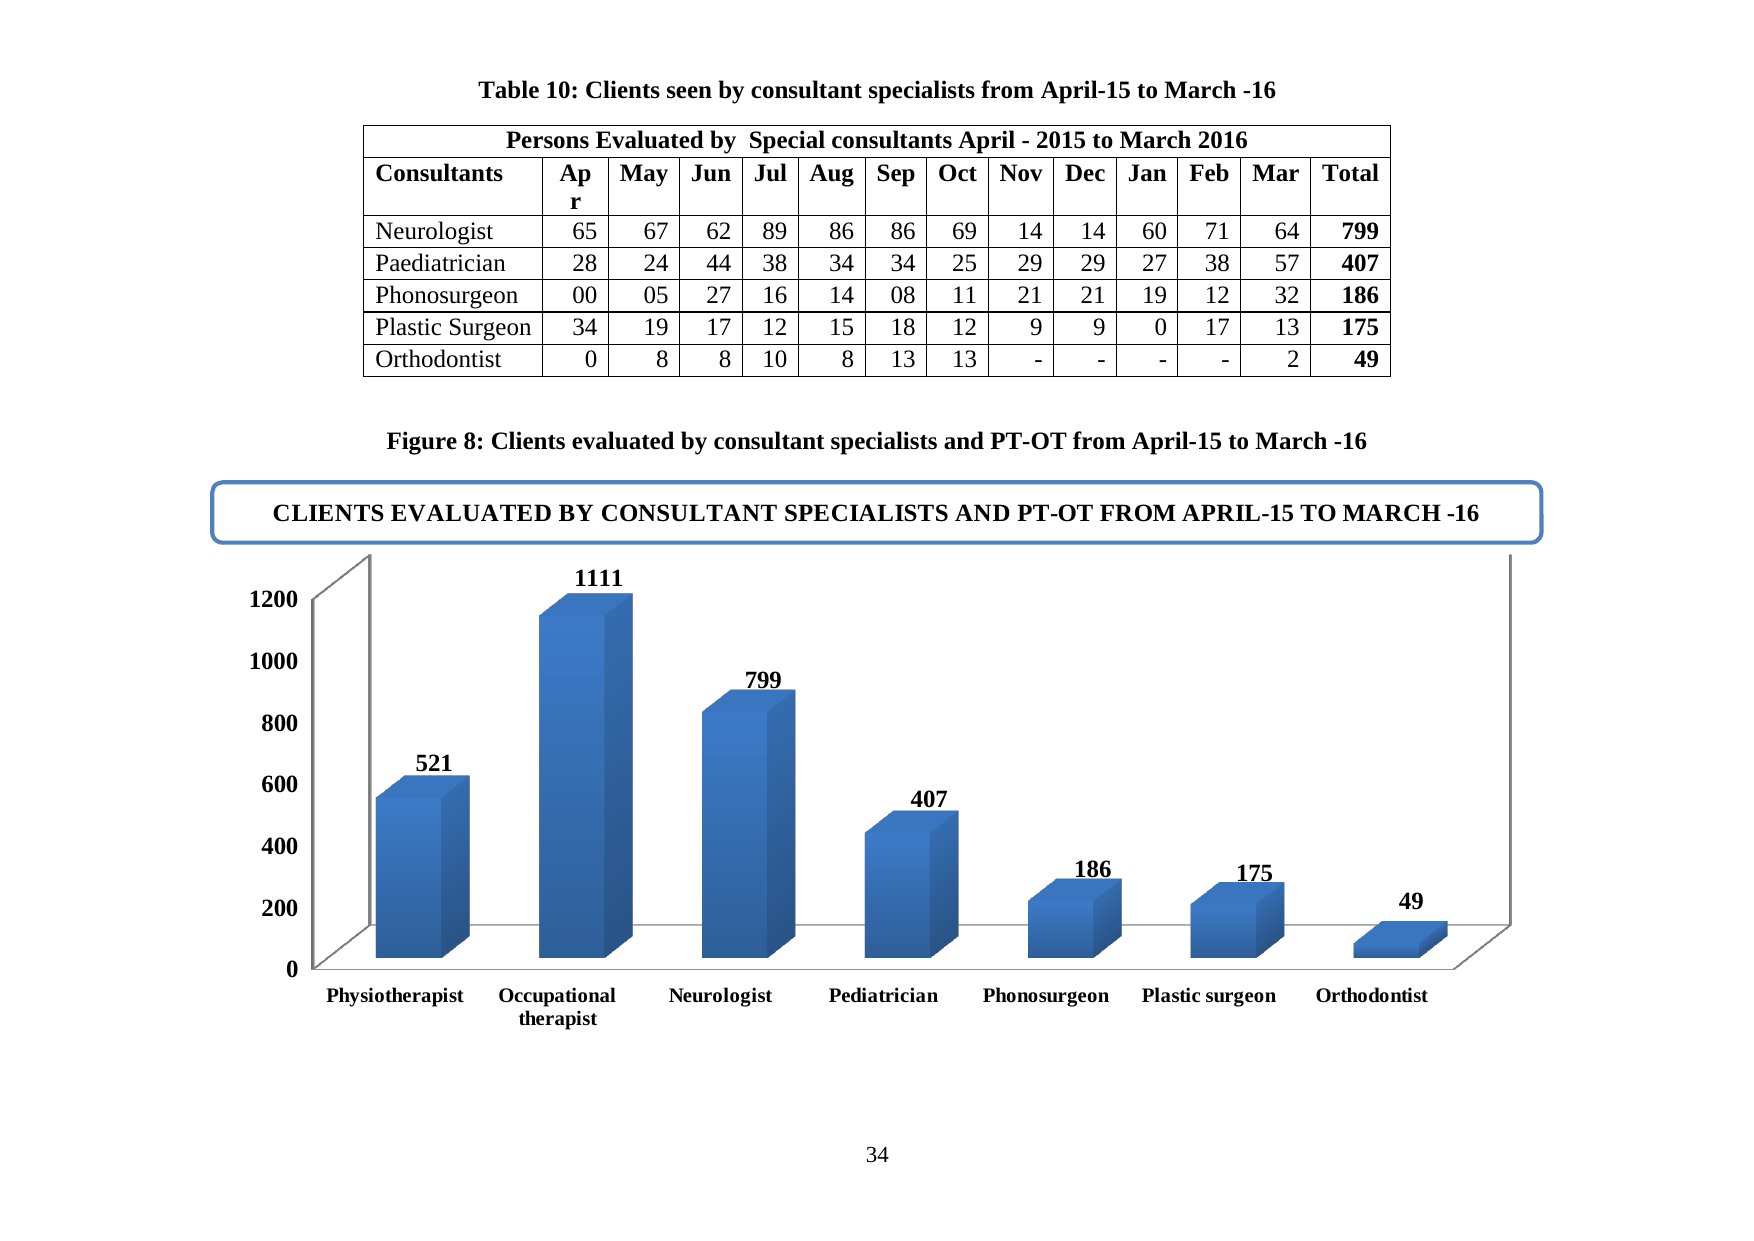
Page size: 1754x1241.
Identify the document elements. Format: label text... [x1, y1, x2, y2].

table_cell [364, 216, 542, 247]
table_cell Sep [866, 158, 926, 215]
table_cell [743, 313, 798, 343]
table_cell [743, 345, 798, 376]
table_cell May [609, 158, 679, 215]
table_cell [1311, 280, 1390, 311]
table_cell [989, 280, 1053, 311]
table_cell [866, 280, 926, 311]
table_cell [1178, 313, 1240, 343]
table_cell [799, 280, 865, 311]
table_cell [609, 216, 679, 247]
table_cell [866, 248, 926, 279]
table_cell Feb [1178, 158, 1240, 215]
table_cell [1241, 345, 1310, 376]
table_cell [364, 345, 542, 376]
text Table 10: Clients seen by consultant specialists from April-15 to March -16 [120, 75, 1634, 104]
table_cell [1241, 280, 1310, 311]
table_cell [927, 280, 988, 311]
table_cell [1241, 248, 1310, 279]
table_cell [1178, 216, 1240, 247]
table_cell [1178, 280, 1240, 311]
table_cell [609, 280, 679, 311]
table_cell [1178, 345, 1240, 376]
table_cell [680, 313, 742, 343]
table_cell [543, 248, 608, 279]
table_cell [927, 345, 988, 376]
table_cell Oct [927, 158, 988, 215]
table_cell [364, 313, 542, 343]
table_cell Dec [1054, 158, 1116, 215]
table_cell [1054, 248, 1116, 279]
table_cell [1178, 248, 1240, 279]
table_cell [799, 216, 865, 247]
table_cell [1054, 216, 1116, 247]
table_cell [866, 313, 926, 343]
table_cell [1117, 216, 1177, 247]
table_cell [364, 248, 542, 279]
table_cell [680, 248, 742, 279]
table_cell Consultants [364, 158, 542, 215]
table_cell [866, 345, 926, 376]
table_cell Total [1311, 158, 1390, 215]
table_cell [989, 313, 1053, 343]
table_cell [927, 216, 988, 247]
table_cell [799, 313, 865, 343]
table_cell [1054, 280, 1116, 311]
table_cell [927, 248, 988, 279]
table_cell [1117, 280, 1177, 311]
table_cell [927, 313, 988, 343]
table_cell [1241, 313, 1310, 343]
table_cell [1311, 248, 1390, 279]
table_cell Jun [680, 158, 742, 215]
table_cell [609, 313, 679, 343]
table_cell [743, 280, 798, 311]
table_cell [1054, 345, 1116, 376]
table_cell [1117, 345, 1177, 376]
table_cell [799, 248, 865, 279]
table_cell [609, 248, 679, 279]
text Figure 8: Clients evaluated by consultant specialists and PT-OT from April-15 to March -16 [120, 426, 1634, 455]
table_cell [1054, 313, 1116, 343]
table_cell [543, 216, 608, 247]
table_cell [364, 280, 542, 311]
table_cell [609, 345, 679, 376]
table_cell Jul [743, 158, 798, 215]
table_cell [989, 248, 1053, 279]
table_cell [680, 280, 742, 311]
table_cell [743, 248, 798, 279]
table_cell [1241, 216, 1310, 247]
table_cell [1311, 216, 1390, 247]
table_cell Mar [1241, 158, 1310, 215]
table_header Persons Evaluated by Special consultants April - 2015 to March 2016 [364, 126, 1390, 157]
table_cell Apr [543, 158, 608, 215]
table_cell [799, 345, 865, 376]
table_cell Jan [1117, 158, 1177, 215]
table_cell Nov [989, 158, 1053, 215]
table_cell Aug [799, 158, 865, 215]
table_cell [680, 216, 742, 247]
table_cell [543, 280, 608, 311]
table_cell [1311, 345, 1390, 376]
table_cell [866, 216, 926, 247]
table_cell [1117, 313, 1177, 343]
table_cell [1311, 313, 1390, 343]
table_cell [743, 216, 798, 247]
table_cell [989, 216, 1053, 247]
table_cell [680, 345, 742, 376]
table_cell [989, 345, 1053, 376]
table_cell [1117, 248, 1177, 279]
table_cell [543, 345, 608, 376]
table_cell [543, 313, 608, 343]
